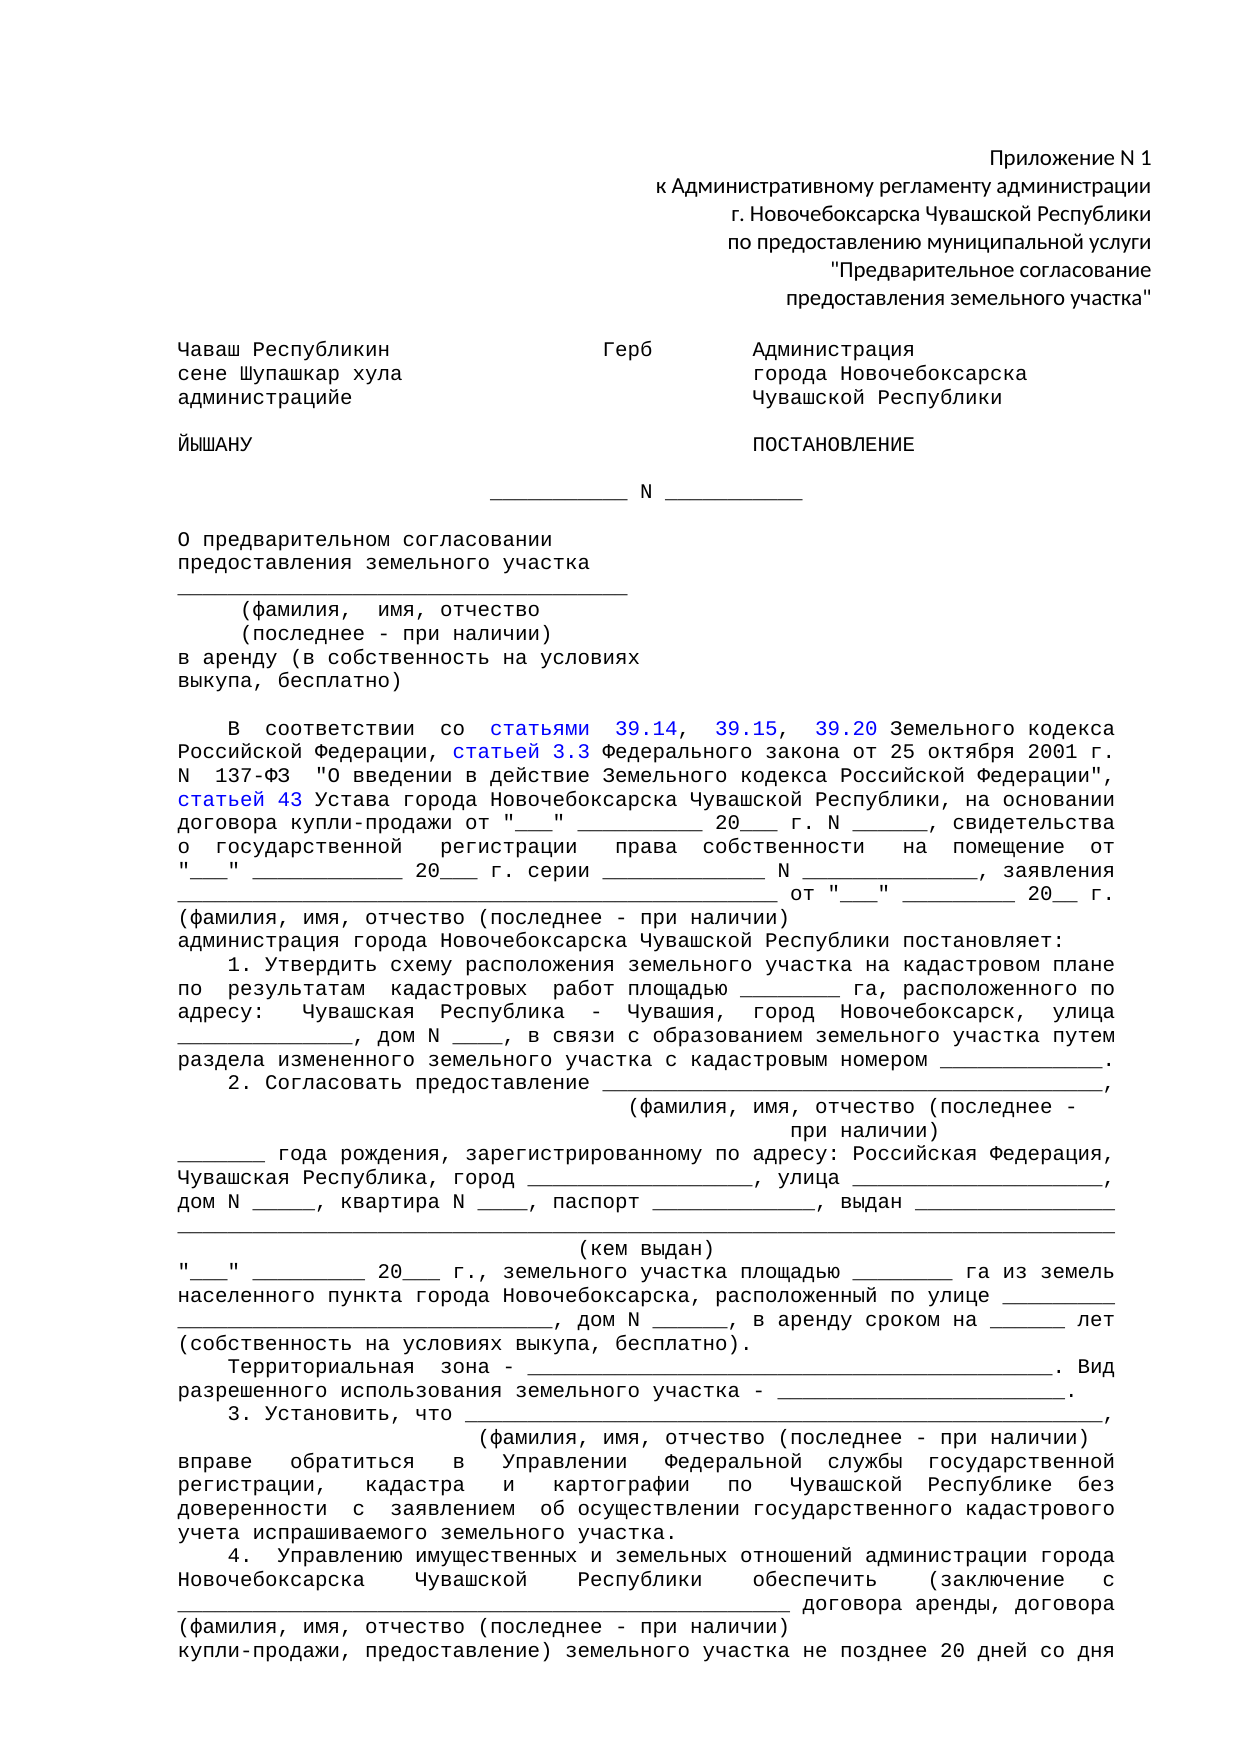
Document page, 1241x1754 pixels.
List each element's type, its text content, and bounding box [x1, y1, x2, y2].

text ______________________________, дом N ______, в аренду сроком на ______ лет [177, 1309, 1152, 1332]
text ___________ N ___________ [177, 481, 1152, 505]
text по результатам кадастровых работ площадью ________ га, расположенного по [177, 978, 1152, 1001]
text к Административному регламенту администрации [177, 171, 1152, 199]
text Территориальная зона - __________________________________________. Вид [177, 1356, 1152, 1380]
text в аренду (в собственность на условиях [177, 647, 1152, 670]
text _________________________________________________ договора аренды, договора [177, 1593, 1152, 1616]
text купли-продажи, предоставление) земельного участка не позднее 20 дней со дня [177, 1640, 1152, 1663]
text предоставления земельного участка [177, 552, 1152, 576]
text (фамилия, имя, отчество (последнее - при наличии) [177, 1616, 1152, 1640]
text (кем выдан) [177, 1238, 1152, 1262]
text Чувашская Республика, город __________________, улица ____________________, [177, 1167, 1152, 1191]
text N 137-ФЗ "О введении в действие Земельного кодекса Российской Федерации", [177, 765, 1152, 789]
text доверенности с заявлением об осуществлении государственного кадастрового [177, 1498, 1152, 1522]
text 3. Установить, что ___________________________________________________, [177, 1403, 1152, 1427]
text (фамилия, имя, отчество (последнее - [177, 1096, 1152, 1120]
text по предоставлению муниципальной услуги [177, 227, 1152, 255]
text 4. Управлению имущественных и земельных отношений администрации города [177, 1545, 1152, 1569]
text г. Новочебоксарска Чувашской Республики [177, 199, 1152, 227]
text 1. Утвердить схему расположения земельного участка на кадастровом плане [177, 954, 1152, 978]
text разрешенного использования земельного участка - _______________________. [177, 1380, 1152, 1403]
text выкупа, бесплатно) [177, 670, 1152, 694]
text сене Шупашкар хула города Новочебоксарска [177, 363, 1152, 387]
text 2. Согласовать предоставление ________________________________________, [177, 1072, 1152, 1096]
text адресу: Чувашская Республика - Чувашия, город Новочебоксарск, улица [177, 1001, 1152, 1025]
text О предварительном согласовании [177, 528, 1152, 552]
text В соответствии со статьями 39.14, 39.15, 39.20 Земельного кодекса [177, 718, 1152, 741]
text при наличии) [177, 1120, 1152, 1143]
text администрация города Новочебоксарска Чувашской Республики постановляет: [177, 931, 1152, 954]
text Российской Федерации, статьей 3.3 Федерального закона от 25 октября 2001 г. [177, 741, 1152, 765]
text администрацийе Чувашской Республики [177, 387, 1152, 410]
text статьей 43 Устава города Новочебоксарска Чувашской Республики, на основании [177, 789, 1152, 812]
text ЙЫШАНУ ПОСТАНОВЛЕНИЕ [177, 434, 1152, 458]
text _______ года рождения, зарегистрированному по адресу: Российская Федерация, [177, 1143, 1152, 1167]
text Приложение N 1 [177, 143, 1152, 171]
text "Предварительное согласование [177, 255, 1152, 283]
text дом N _____, квартира N ____, паспорт _____________, выдан ________________ [177, 1191, 1152, 1214]
text вправе обратиться в Управлении Федеральной службы государственной [177, 1451, 1152, 1474]
text (фамилия, имя, отчество (последнее - при наличии) [177, 907, 1152, 931]
text регистрации, кадастра и картографии по Чувашской Республике без [177, 1474, 1152, 1498]
text (фамилия, имя, отчество (последнее - при наличии) [177, 1427, 1152, 1451]
text предоставления земельного участка" [177, 283, 1152, 311]
text учета испрашиваемого земельного участка. [177, 1522, 1152, 1545]
text ______________, дом N ____, в связи с образованием земельного участка путем [177, 1025, 1152, 1049]
text Чаваш Республикин Герб Администрация [177, 339, 1152, 363]
text ___________________________________________________________________________ [177, 1214, 1152, 1238]
text населенного пункта города Новочебоксарска, расположенный по улице _________ [177, 1285, 1152, 1309]
text "___" _________ 20___ г., земельного участка площадью ________ га из земель [177, 1262, 1152, 1285]
text Новочебоксарска Чувашской Республики обеспечить (заключение с [177, 1569, 1152, 1593]
text (собственность на условиях выкупа, бесплатно). [177, 1332, 1152, 1356]
text раздела измененного земельного участка с кадастровым номером _____________. [177, 1049, 1152, 1072]
text о государственной регистрации права собственности на помещение от [177, 836, 1152, 859]
text (последнее - при наличии) [177, 623, 1152, 647]
text ________________________________________________ от "___" _________ 20__ г. [177, 883, 1152, 907]
text (фамилия, имя, отчество [177, 599, 1152, 623]
text ____________________________________ [177, 576, 1152, 599]
text договора купли-продажи от "___" __________ 20___ г. N ______, свидетельства [177, 812, 1152, 836]
text "___" ____________ 20___ г. серии _____________ N ______________, заявления [177, 859, 1152, 883]
